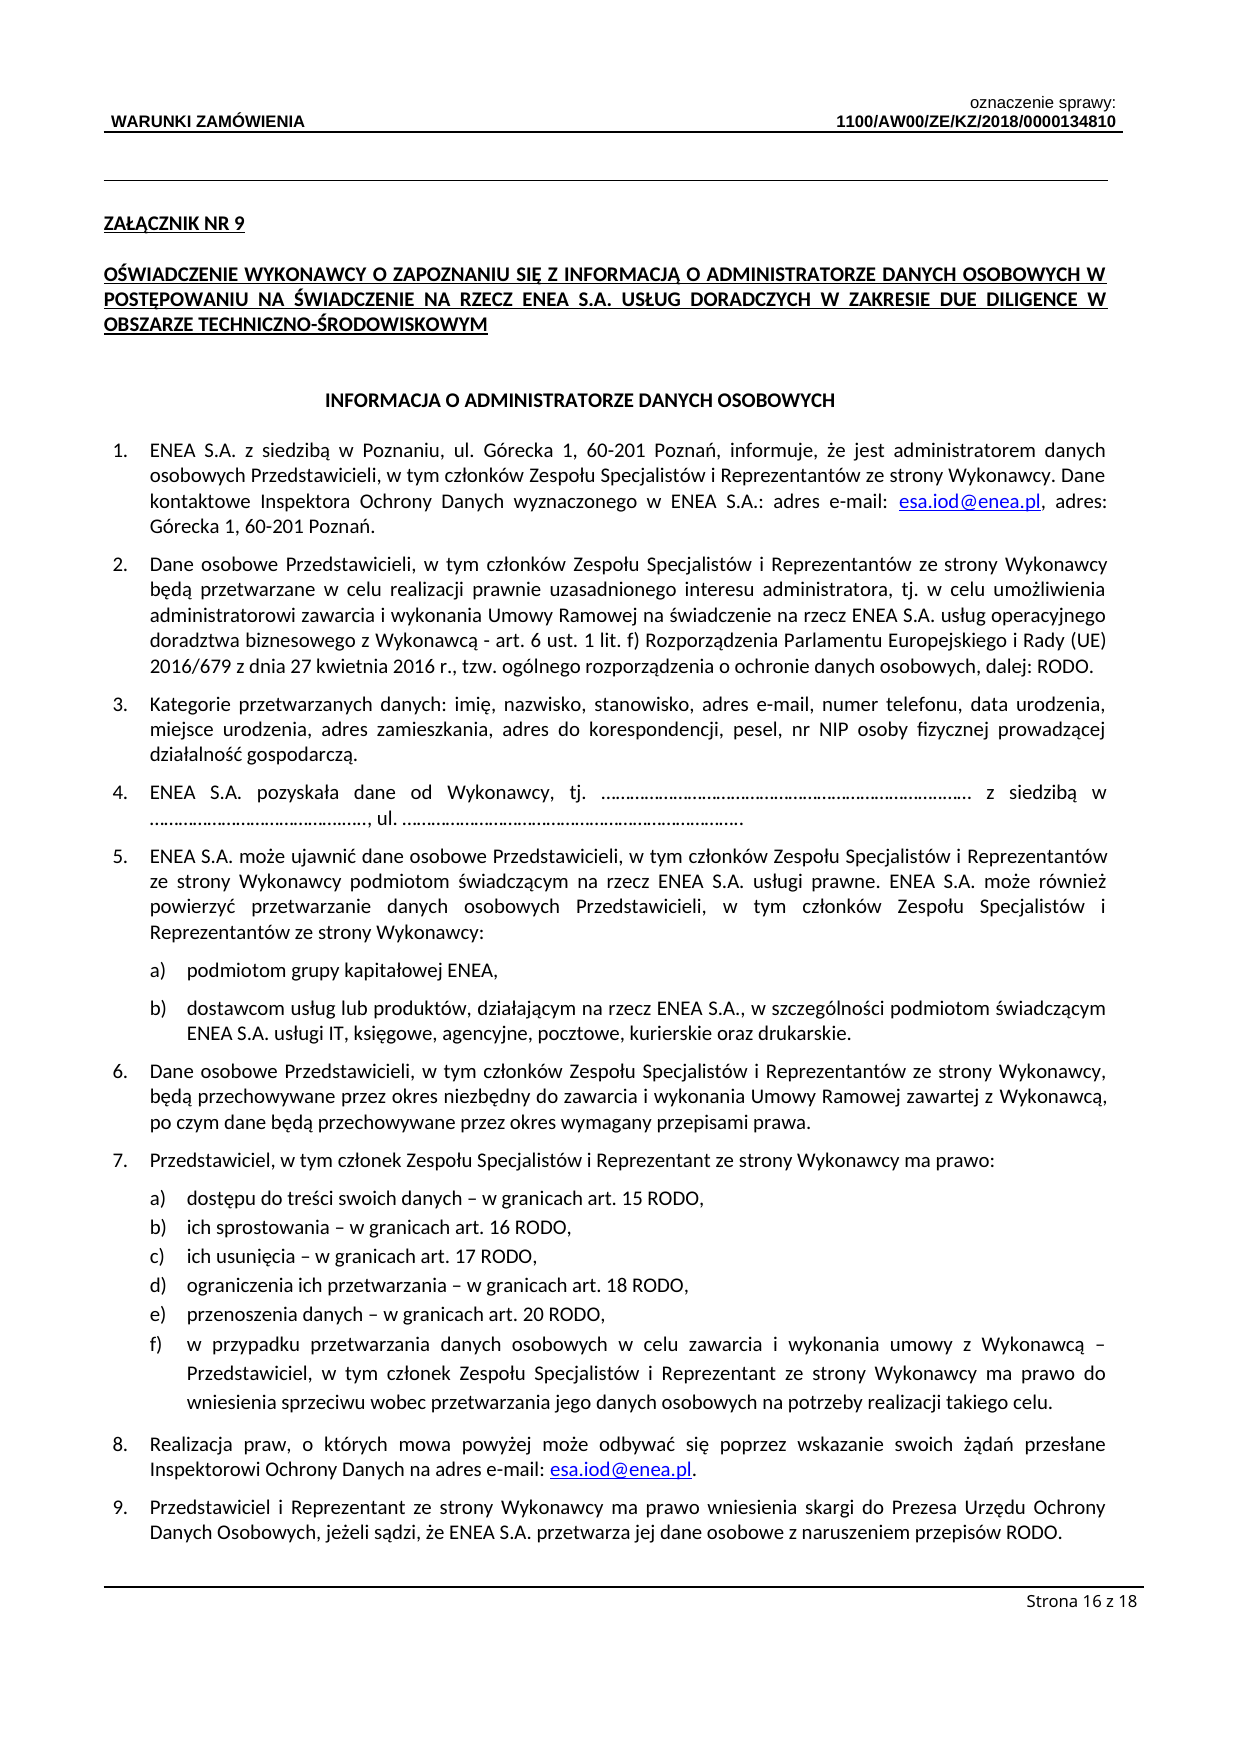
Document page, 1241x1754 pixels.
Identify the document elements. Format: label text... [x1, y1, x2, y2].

list dostępu do treści swoich danych – w granicach art. 15 RODO, [149, 1185, 1107, 1210]
text INFORMACJA O ADMINISTRATORZE DANYCH OSOBOWYCH [251, 387, 1107, 412]
list przenoszenia danych – w granicach art. 20 RODO, [149, 1302, 1107, 1327]
list ENEA S.A. pozyskała dane od Wykonawcy, tj. ……………………………………………………………..…… z siedzibą w ………………………………….….., ul. …………………………………………………………….. [112, 779, 1107, 830]
list ich usunięcia – w granicach art. 17 RODO, [149, 1243, 1107, 1269]
list podmiotom grupy kapitałowej ENEA, [149, 957, 1107, 982]
text OŚWIADCZENIE WYKONAWCY O ZAPOZNANIU SIĘ Z INFORMACJĄ O ADMINISTRATORZE DANYCH OSOBOWYCH W POSTĘPOWANIU NA ŚWIADCZENIE NA RZECZ ENEA S.A. USŁUG DORADCZYCH W ZAKRESIE DUE DILIGENCE W OBSZARZE TECHNICZNO-ŚRODOWISKOWYM [103, 309, 1107, 337]
list Kategorie przetwarzanych danych: imię, nazwisko, stanowisko, adres e-mail, numer telefonu, data urodzenia, miejsce urodzenia, adres zamieszkania, adres do korespondencji, pesel, nr NIP osoby fizycznej prowadzącej działalność gospodarczą. [112, 691, 1107, 767]
list Przedstawiciel, w tym członek Zespołu Specjalistów i Reprezentant ze strony Wykonawcy ma prawo: [112, 1147, 1107, 1172]
list Dane osobowe Przedstawicieli, w tym członków Zespołu Specjalistów i Reprezentantów ze strony Wykonawcy będą przetwarzane w celu realizacji prawnie uzasadnionego interesu administratora, tj. w celu umożliwienia administratorowi zawarcia i wykonania Umowy Ramowej na świadczenie na rzecz ENEA S.A. usług operacyjnego doradztwa biznesowego z Wykonawcą - art. 6 ust. 1 lit. f) Rozporządzenia Parlamentu Europejskiego i Rady (UE) 2016/679 z dnia 27 kwietnia 2016 r., tzw. ogólnego rozporządzenia o ochronie danych osobowych, dalej: RODO. [112, 551, 1107, 678]
list ich sprostowania – w granicach art. 16 RODO, [149, 1214, 1107, 1239]
text ZAŁĄCZNIK NR 9 [103, 210, 1107, 236]
list ENEA S.A. może ujawnić dane osobowe Przedstawicieli, w tym członków Zespołu Specjalistów i Reprezentantów ze strony Wykonawcy podmiotom świadczącym na rzecz ENEA S.A. usługi prawne. ENEA S.A. może również powierzyć przetwarzanie danych osobowych Przedstawicieli, w tym członków Zespołu Specjalistów i Reprezentantów ze strony Wykonawcy: [112, 843, 1107, 944]
list Dane osobowe Przedstawicieli, w tym członków Zespołu Specjalistów i Reprezentantów ze strony Wykonawcy, będą przechowywane przez okres niezbędny do zawarcia i wykonania Umowy Ramowej zawartej z Wykonawcą, po czym dane będą przechowywane przez okres wymagany przepisami prawa. [112, 1058, 1107, 1134]
list ENEA S.A. z siedzibą w Poznaniu, ul. Górecka 1, 60-201 Poznań, informuje, że jest administratorem danych osobowych Przedstawicieli, w tym członków Zespołu Specjalistów i Reprezentantów ze strony Wykonawcy. Dane kontaktowe Inspektora Ochrony Danych wyznaczonego w ENEA S.A.: adres e-mail: esa.iod@enea.pl, adres: Górecka 1, 60-201 Poznań. [112, 437, 1107, 539]
list Przedstawiciel i Reprezentant ze strony Wykonawcy ma prawo wniesienia skargi do Prezesa Urzędu Ochrony Danych Osobowych, jeżeli sądzi, że ENEA S.A. przetwarza jej dane osobowe z naruszeniem przepisów RODO. [112, 1494, 1107, 1545]
text OŚWIADCZENIE WYKONAWCY O ZAPOZNANIU SIĘ Z INFORMACJĄ O ADMINISTRATORZE DANYCH OSOBOWYCH W POSTĘPOWANIU NA ŚWIADCZENIE NA RZECZ ENEA S.A. USŁUG DORADCZYCH W ZAKRESIE DUE DILIGENCE W OBSZARZE TECHNICZNO-ŚRODOWISKOWYM [103, 284, 1107, 308]
text OŚWIADCZENIE WYKONAWCY O ZAPOZNANIU SIĘ Z INFORMACJĄ O ADMINISTRATORZE DANYCH OSOBOWYCH W POSTĘPOWANIU NA ŚWIADCZENIE NA RZECZ ENEA S.A. USŁUG DORADCZYCH W ZAKRESIE DUE DILIGENCE W OBSZARZE TECHNICZNO-ŚRODOWISKOWYM [103, 261, 1107, 283]
list w przypadku przetwarzania danych osobowych w celu zawarcia i wykonania umowy z Wykonawcą – Przedstawiciel, w tym członek Zespołu Specjalistów i Reprezentant ze strony Wykonawcy ma prawo do wniesienia sprzeciwu wobec przetwarzania jego danych osobowych na potrzeby realizacji takiego celu. [149, 1331, 1107, 1414]
list dostawcom usług lub produktów, działającym na rzecz ENEA S.A., w szczególności podmiotom świadczącym ENEA S.A. usługi IT, księgowe, agencyjne, pocztowe, kurierskie oraz drukarskie. [149, 995, 1107, 1046]
list Realizacja praw, o których mowa powyżej może odbywać się poprzez wskazanie swoich żądań przesłane Inspektorowi Ochrony Danych na adres e-mail: esa.iod@enea.pl. [112, 1431, 1107, 1482]
list ograniczenia ich przetwarzania – w granicach art. 18 RODO, [149, 1272, 1107, 1298]
